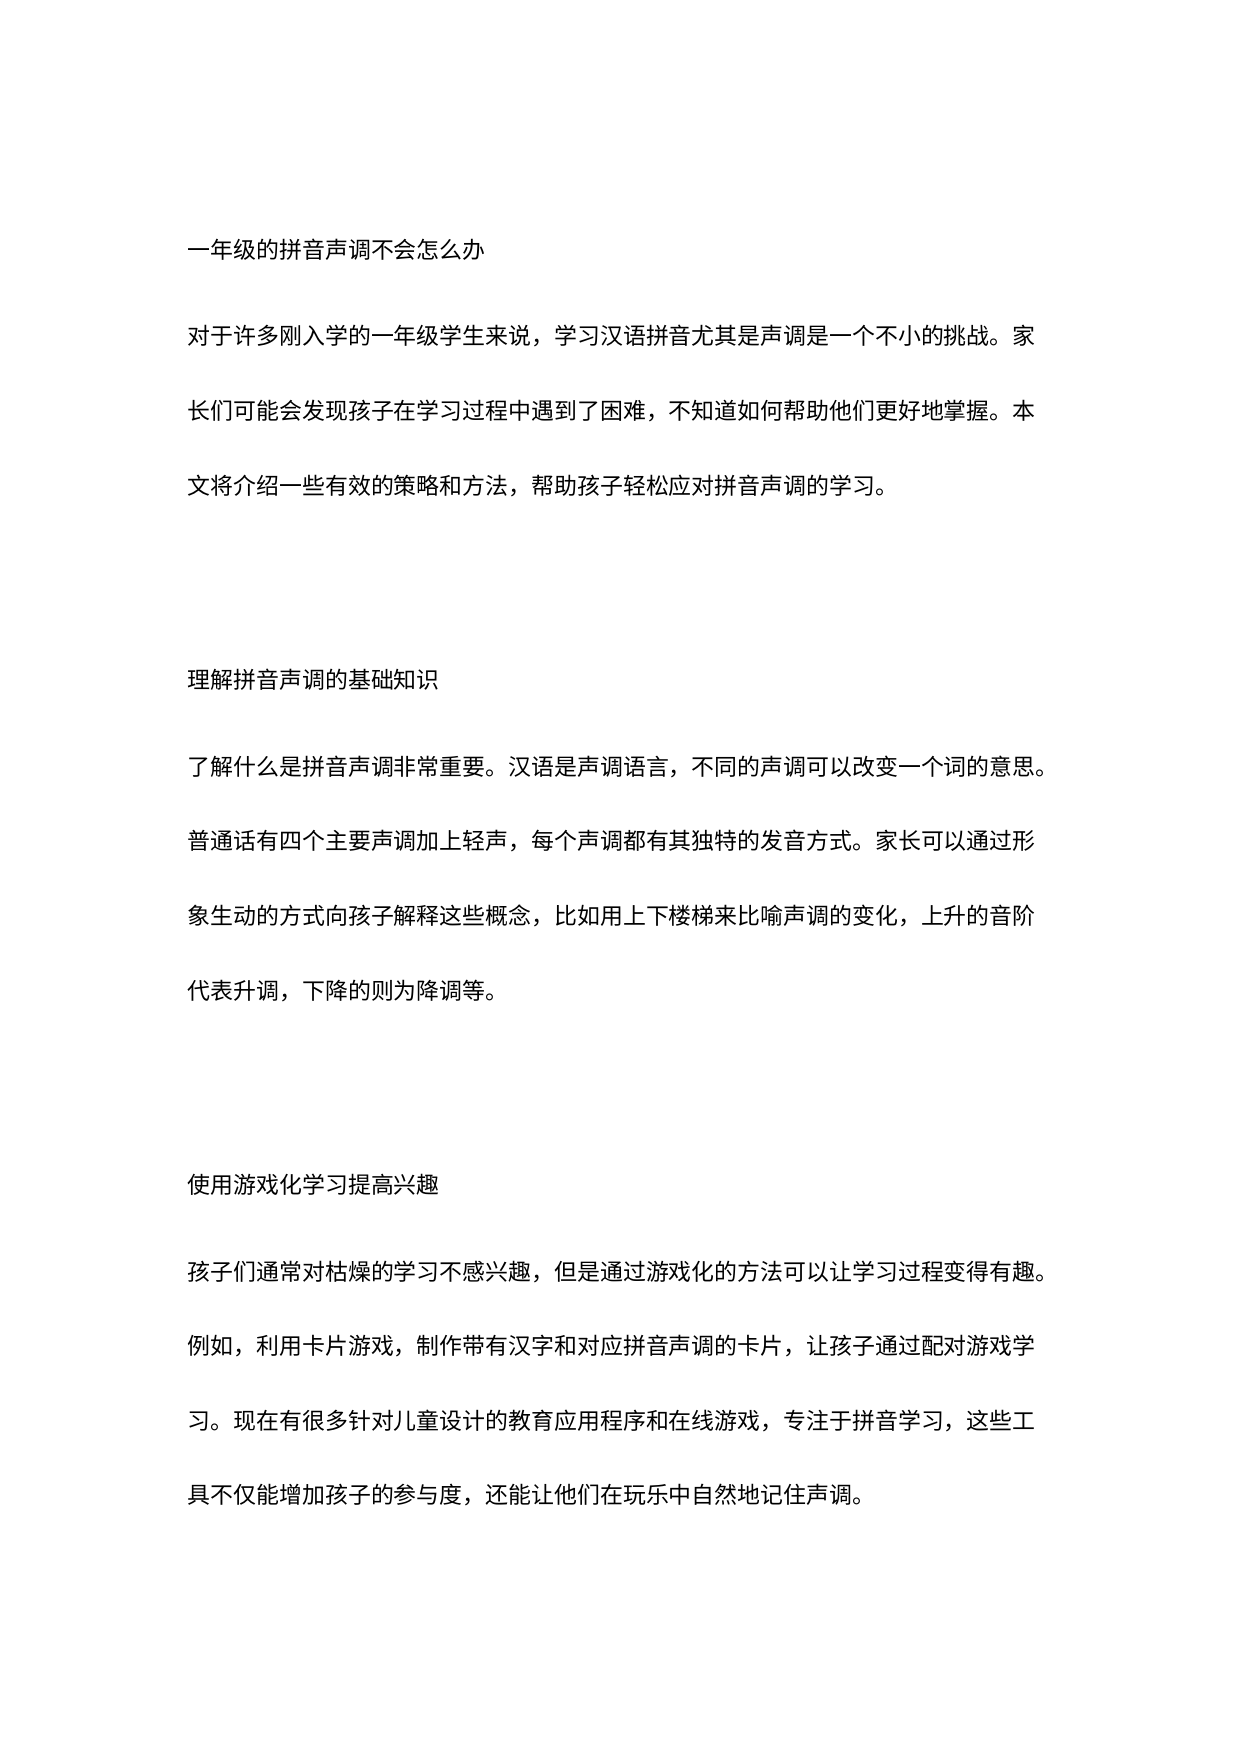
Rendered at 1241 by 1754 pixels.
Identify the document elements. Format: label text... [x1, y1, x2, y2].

text 了解什么是拼音声调非常重要。汉语是声调语言，不同的声调可以改变一个词的意思。普通话有四个主要声调加上轻声，每个声调都有其独特的发音方式。家长可以通过形象生动的方式向孩子解释这些概念，比如用上下楼梯来比喻声调的变化，上升的音阶代表升调，下降的则为降调等。 [187, 733, 1053, 1022]
text 理解拼音声调的基础知识 [187, 646, 1053, 711]
text 对于许多刚入学的一年级学生来说，学习汉语拼音尤其是声调是一个不小的挑战。家长们可能会发现孩子在学习过程中遇到了困难，不知道如何帮助他们更好地掌握。本文将介绍一些有效的策略和方法，帮助孩子轻松应对拼音声调的学习。 [187, 302, 1053, 517]
text 一年级的拼音声调不会怎么办 [187, 216, 1053, 281]
text 使用游戏化学习提高兴趣 [187, 1151, 1053, 1216]
text 孩子们通常对枯燥的学习不感兴趣，但是通过游戏化的方法可以让学习过程变得有趣。例如，利用卡片游戏，制作带有汉字和对应拼音声调的卡片，让孩子通过配对游戏学习。现在有很多针对儿童设计的教育应用程序和在线游戏，专注于拼音学习，这些工具不仅能增加孩子的参与度，还能让他们在玩乐中自然地记住声调。 [187, 1237, 1053, 1527]
